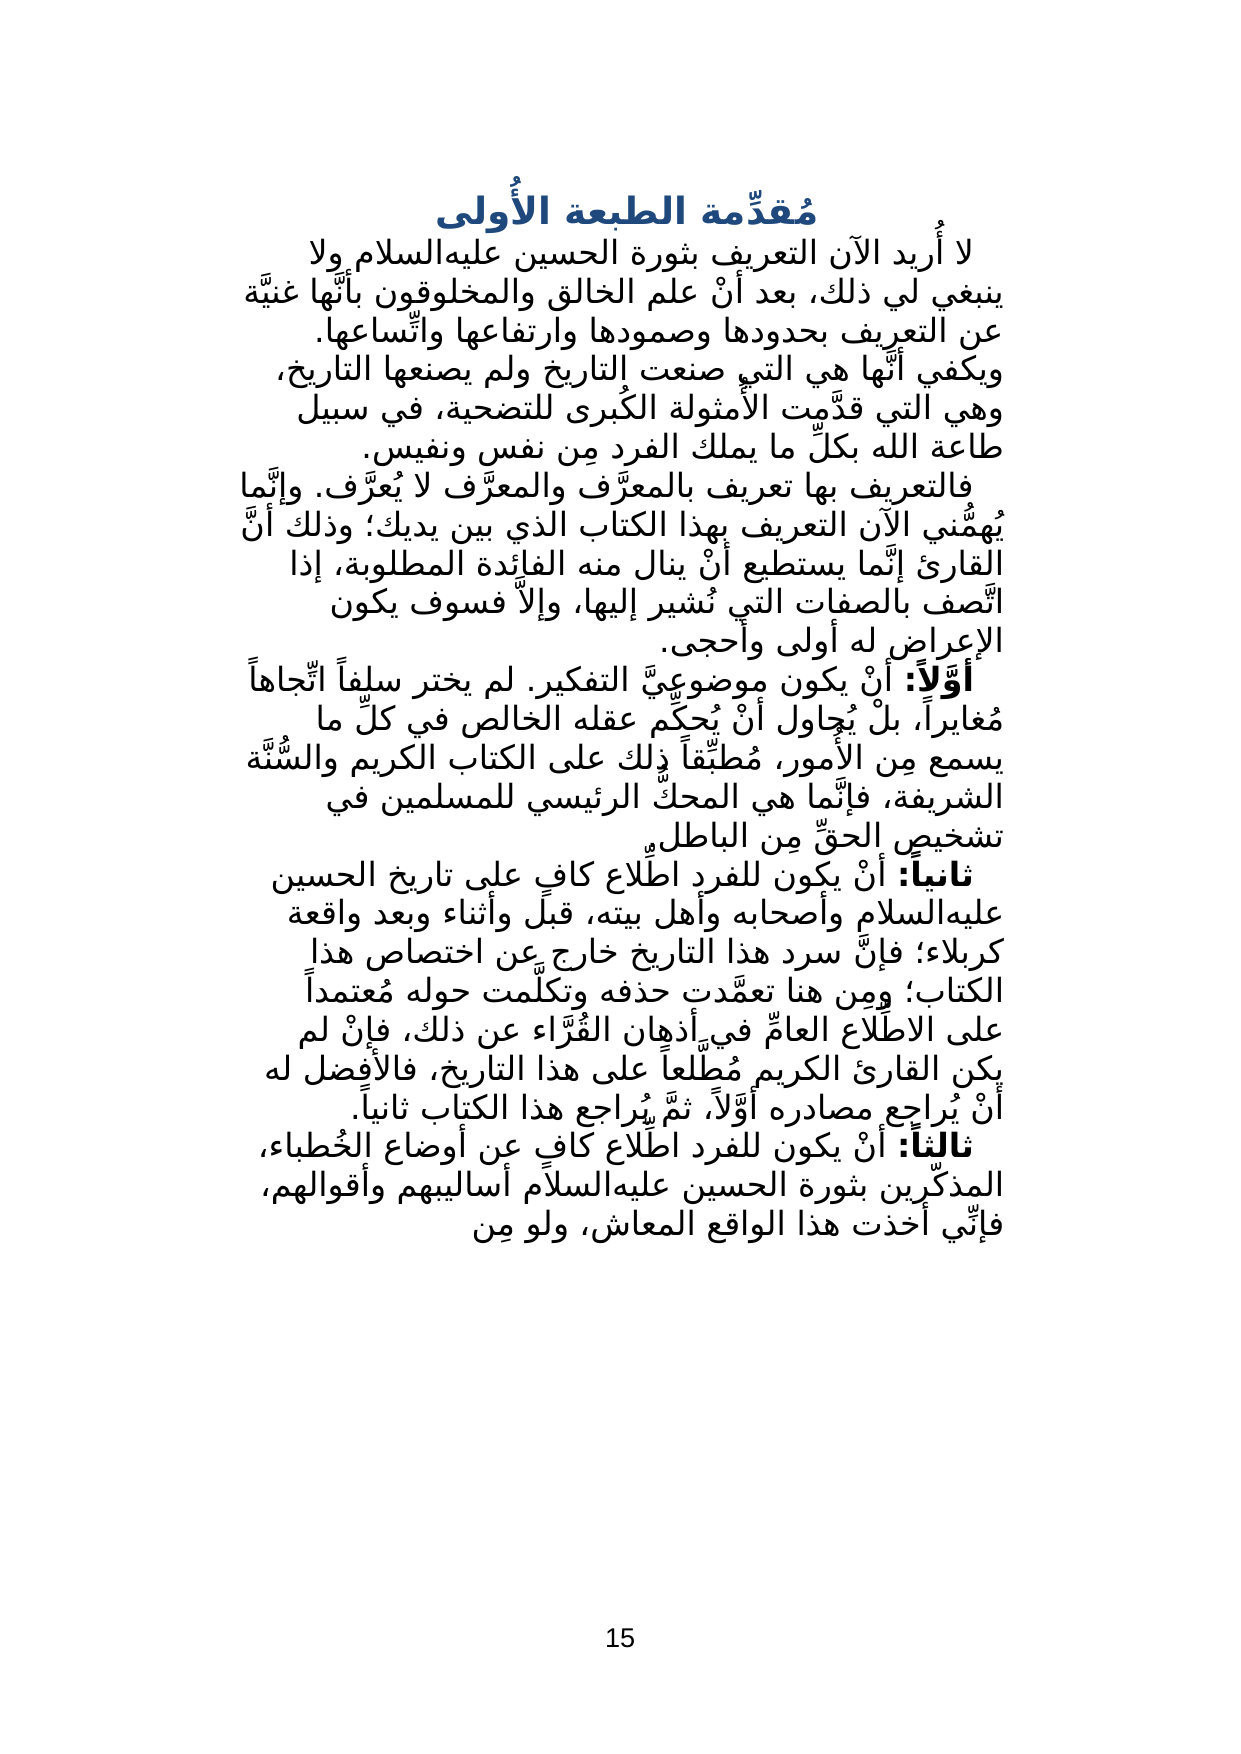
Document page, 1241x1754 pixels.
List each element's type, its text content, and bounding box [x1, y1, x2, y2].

text فالتعريف بها تعريف بالمعرَّف والمعرَّف لا يُعرَّف. وإنَّما يُهمُّني الآن التعريف بهذا الكتاب الذي بين يديك؛ وذلك أنَّ القارئ إنَّما يستطيع أنْ ينال منه الفائدة المطلوبة، إذا اتَّصف بالصفات التي نُشير إليها، وإلاَّ فسوف يكون الإعراض له أولى وأحجى. [236, 466, 1004, 661]
text لا أُريد الآن التعريف بثورة الحسين عليه‌السلام ولا ينبغي لي ذلك، بعد أنْ علم الخالق والمخلوقون بأنَّها غنيَّة عن التعريف بحدودها وصمودها وارتفاعها واتِّساعها. ويكفي أنَّها هي التي صنعت التاريخ ولم يصنعها التاريخ، وهي التي قدَّمت الأُمثولة الكُبرى للتضحية، في سبيل طاعة الله بكلِّ ما يملك الفرد مِن نفس ونفيس. [236, 233, 1004, 466]
text ثانياً: أنْ يكون للفرد اطِّلاع كافٍ على تاريخ الحسين عليه‌السلام وأصحابه وأهل بيته، قبل وأثناء وبعد واقعة كربلاء؛ فإنَّ سرد هذا التاريخ خارج عن اختصاص هذا الكتاب؛ ومِن هنا تعمَّدت حذفه وتكلَّمت حوله مُعتمداً على الاطِّلاع العامِّ في أذهان القُرَّاء عن ذلك، فإنْ لم يكن القارئ الكريم مُطَّلعاً على هذا التاريخ، فالأفضل له أنْ يُراجع مصادره أوَّلاً، ثمَّ يُراجع هذا الكتاب ثانياً. [236, 855, 1004, 1127]
text ثالثاً: أنْ يكون للفرد اطِّلاع كافٍ عن أوضاع الخُطباء، المذكّرين بثورة الحسين عليه‌السلام أساليبهم وأقوالهم، فإنِّي أخذت هذا الواقع المعاش، ولو مِن [236, 1127, 1004, 1243]
subtitle مُقدِّمة الطبعة الأُولى [236, 190, 1004, 233]
text أوَّلاً: أنْ يكون موضوعيَّ التفكير. لم يختر سلفاً اتِّجاهاً مُغايراً، بلْ يُحاول أنْ يُحكِّم عقله الخالص في كلِّ ما يسمع مِن الأُمور، مُطبِّقاً ذلك على الكتاب الكريم والسُّنَّة الشريفة، فإنَّما هي المحكُّ الرئيسي للمسلمين في تشخيص الحقِّ مِن الباطل. [236, 661, 1004, 855]
